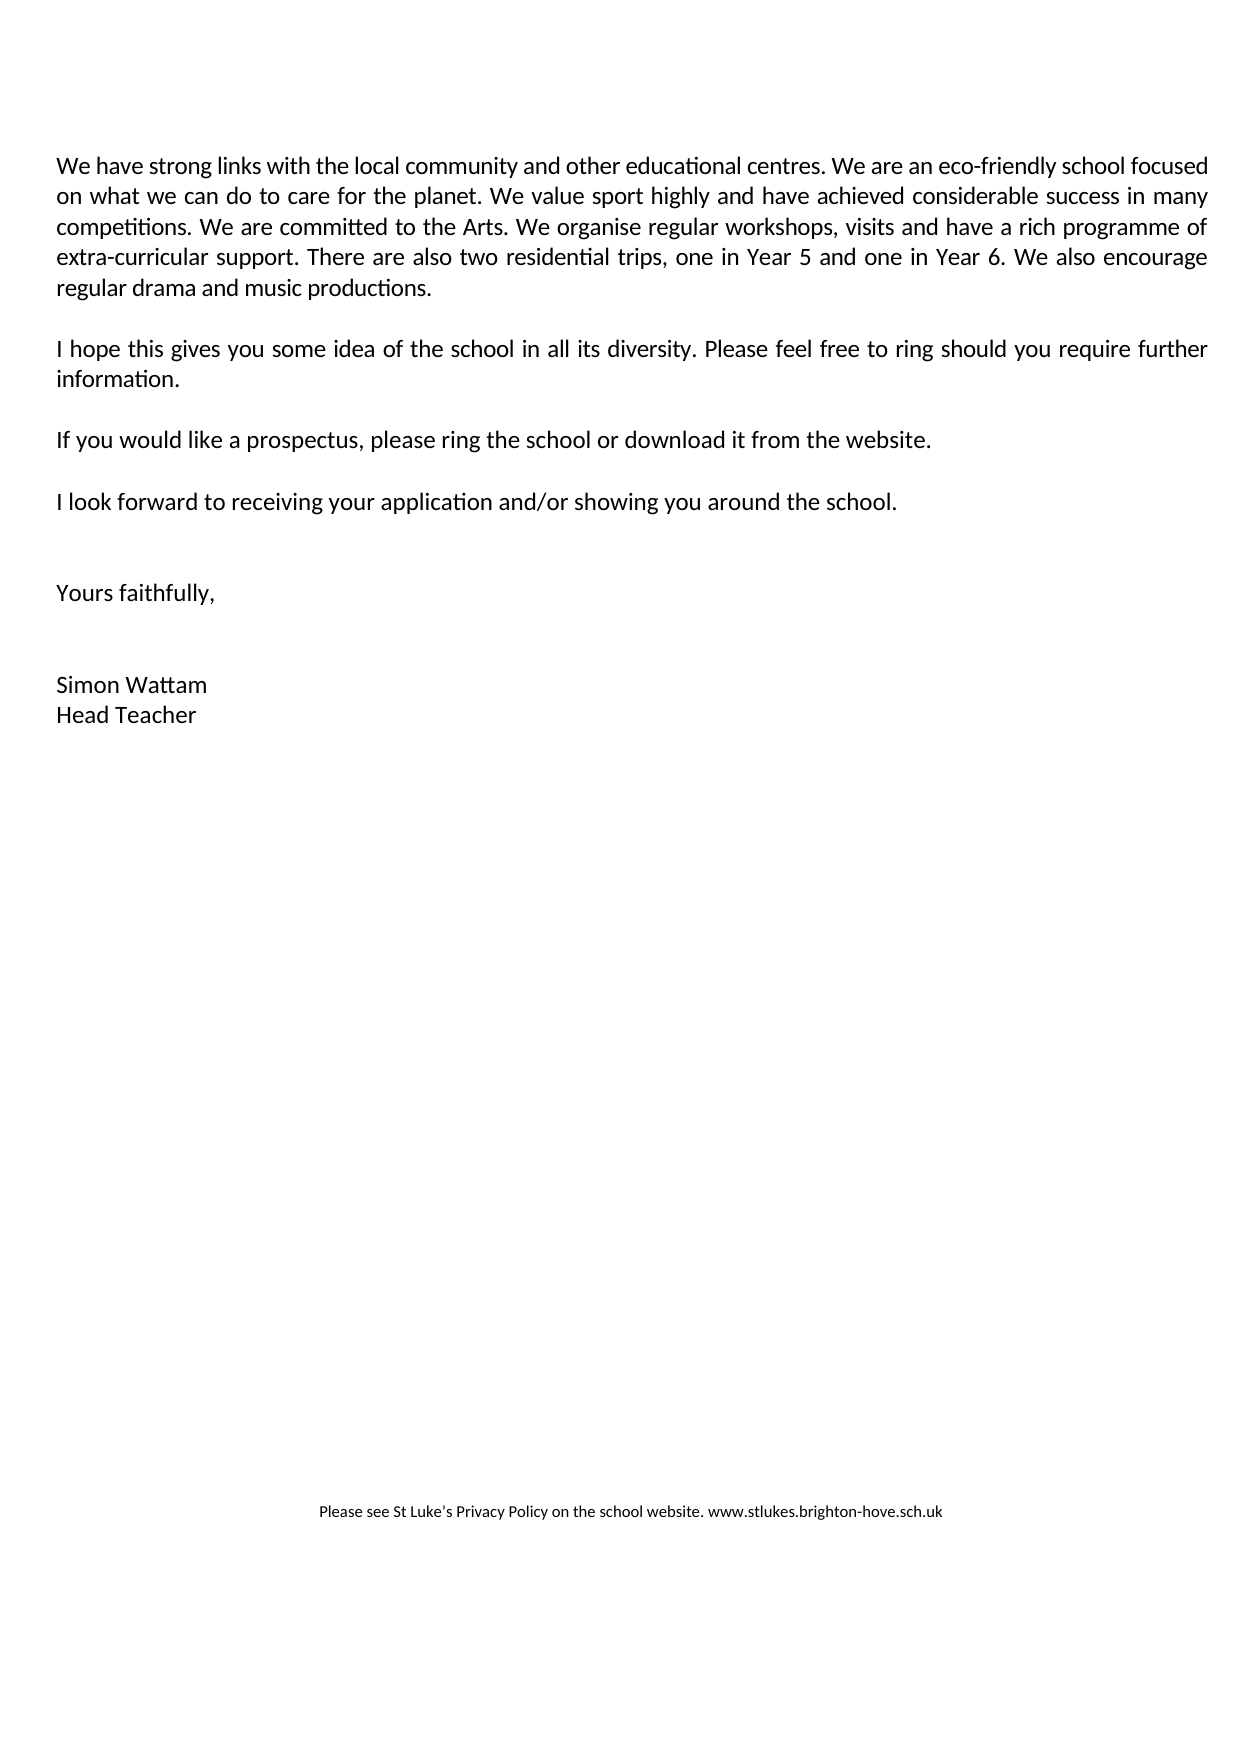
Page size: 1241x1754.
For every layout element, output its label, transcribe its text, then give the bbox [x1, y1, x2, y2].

text We have strong links with the local community and other educational centres. We are an eco-friendly school focused on what we can do to care for the planet. We value sport highly and have achieved considerable success in many competitions. We are committed to the Arts. We organise regular workshops, visits and have a rich programme of extra-curricular support. There are also two residential trips, one in Year 5 and one in Year 6. We also encourage regular drama and music productions. [56, 150, 1209, 303]
text I hope this gives you some idea of the school in all its diversity. Please feel free to ring should you require further information. [56, 333, 1209, 394]
text Simon Wattam [56, 669, 1209, 699]
text If you would like a prospectus, please ring the school or download it from the website. [56, 425, 1209, 455]
text Head Teacher [56, 699, 1209, 730]
text Please see St Luke’s Privacy Policy on the school website. www.stlukes.brighton-hove.sch.uk [319, 1501, 1209, 1522]
text I look forward to receiving your application and/or showing you around the school. [56, 486, 1209, 516]
text Yours faithfully, [56, 577, 1209, 608]
